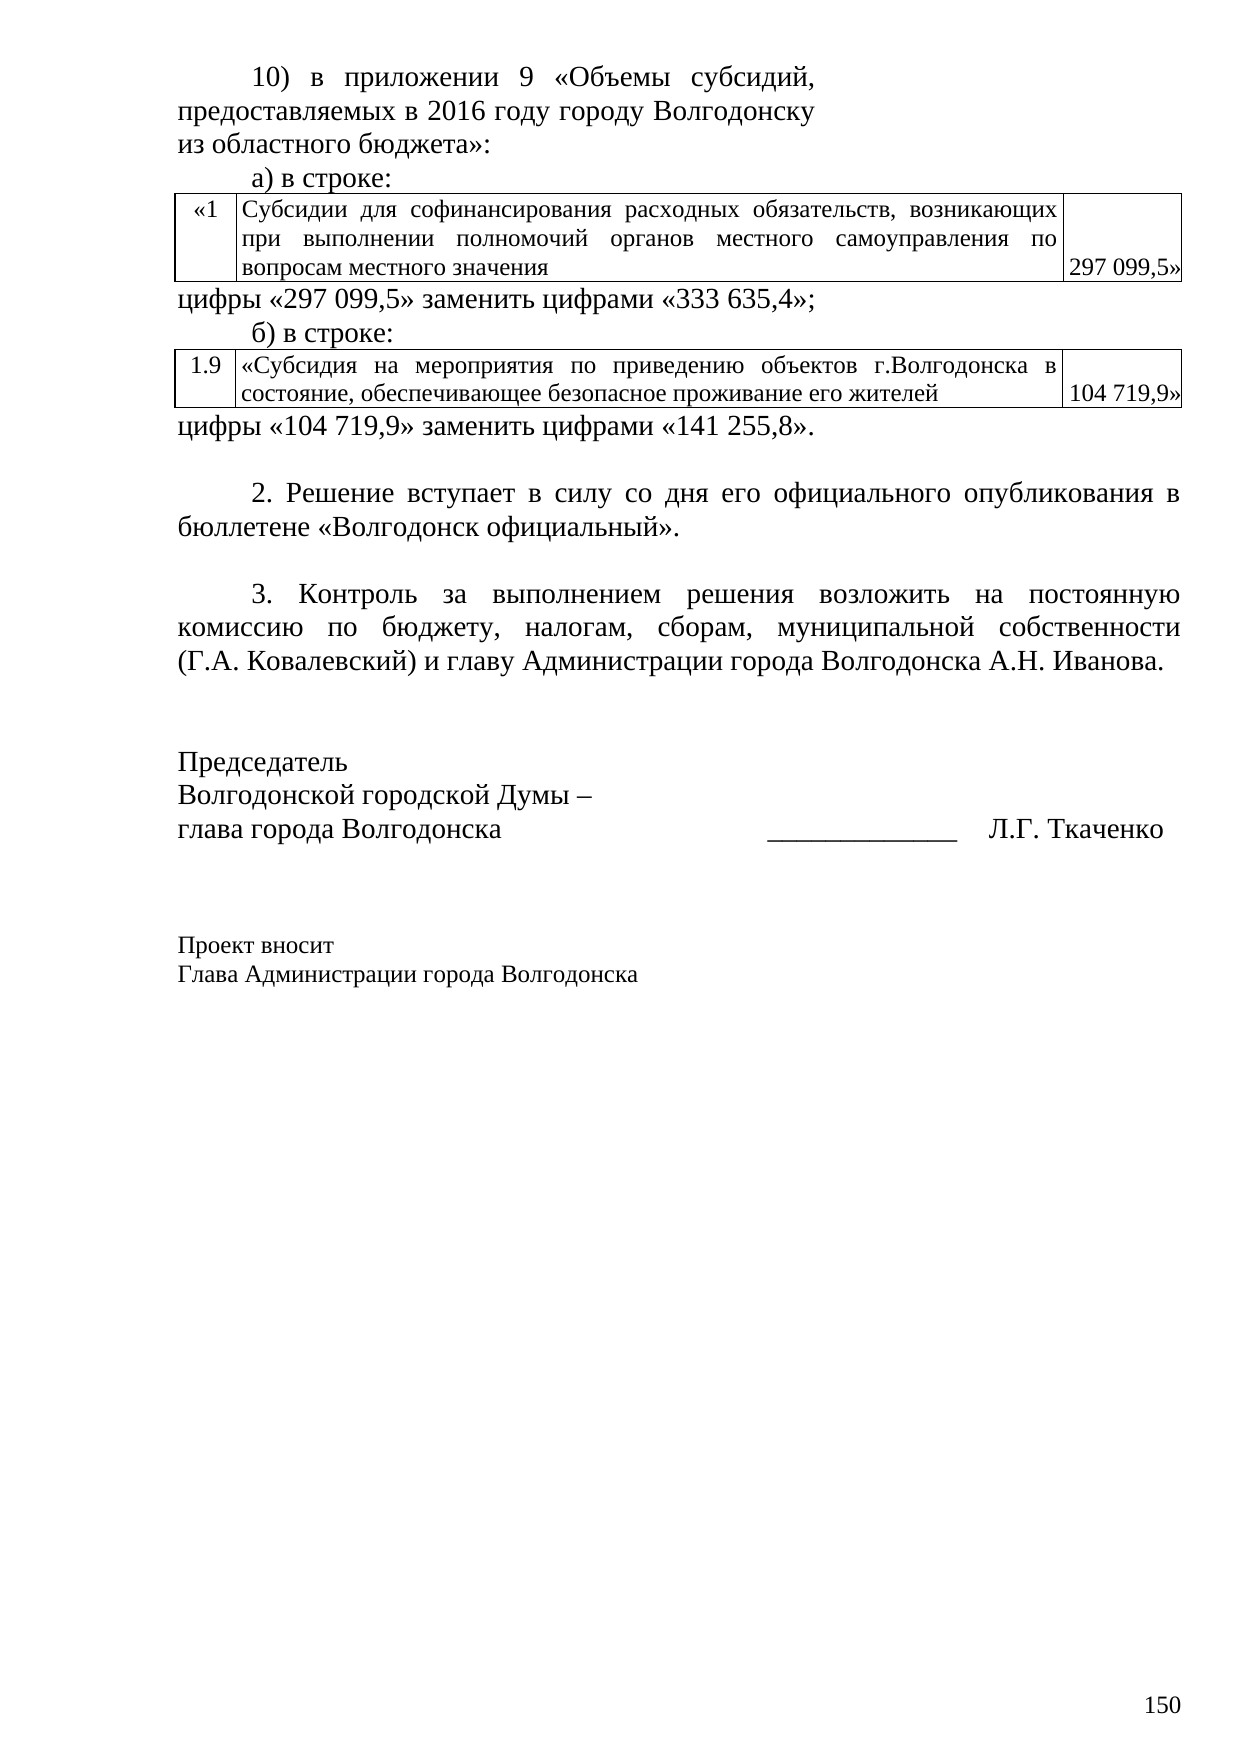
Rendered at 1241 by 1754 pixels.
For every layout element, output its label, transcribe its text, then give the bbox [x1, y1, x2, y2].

text Председатель [177, 744, 1181, 777]
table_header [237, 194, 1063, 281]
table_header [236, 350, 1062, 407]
text 2. Решение вступает в силу со дня его официального опубликования в бюллетене «Волгодонск официальный». [177, 475, 1181, 542]
text 10) в приложении 9 «Объемы субсидий, предоставляемых в 2016 году городу Волгодонску из областного бюджета»: [177, 59, 815, 160]
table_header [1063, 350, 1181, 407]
text цифры «297 099,5» заменить цифрами «333 635,4»; [177, 282, 1181, 315]
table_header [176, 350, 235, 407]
text б) в строке: [177, 315, 1181, 349]
text цифры «104 719,9» заменить цифрами «141 255,8». [177, 408, 1181, 442]
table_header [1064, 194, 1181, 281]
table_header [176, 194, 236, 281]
text а) в строке: [177, 160, 1181, 193]
text Глава Администрации города Волгодонска [177, 959, 1181, 988]
text 3. Контроль за выполнением решения возложить на постоянную комиссию по бюджету, налогам, сборам, муниципальной собственности (Г.А. Ковалевский) и главу Администрации города Волгодонска А.Н. Иванова. [177, 576, 1181, 677]
text Проект вносит [177, 931, 1181, 959]
text глава города Волгодонска _____________ Л.Г. Ткаченко [177, 811, 1181, 844]
text Волгодонской городской Думы – [177, 777, 1181, 811]
